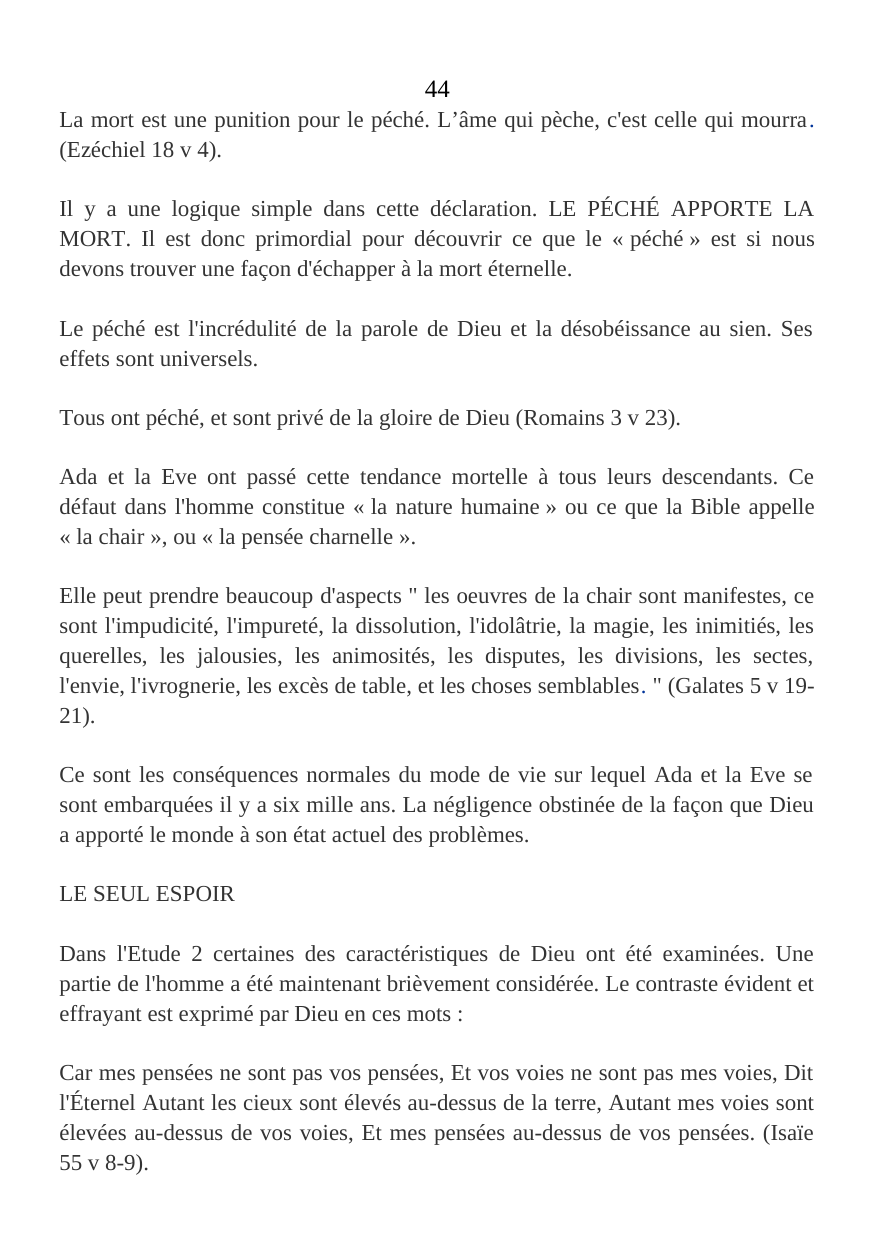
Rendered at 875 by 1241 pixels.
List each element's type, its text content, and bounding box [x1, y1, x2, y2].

text Car mes pensées ne sont pas vos pensées, Et vos voies ne sont pas mes voies, Dit l'Éternel Autant les cieux sont élevés au-dessus de la terre, Autant mes voies sont élevées au-dessus de vos voies, Et mes pensées au-dessus de vos pensées. (Isaïe 55 v 8-9). [59, 1055, 815, 1175]
text Dans l'Etude 2 certaines des caractéristiques de Dieu ont été examinées. Une partie de l'homme a été maintenant brièvement considérée. Le contraste évident et effrayant est exprimé par Dieu en ces mots : [59, 936, 815, 1026]
text Ada et la Eve ont passé cette tendance mortelle à tous leurs descendants. Ce défaut dans l'homme constitue « la nature humaine » ou ce que la Bible appelle « la chair », ou « la pensée charnelle ». [59, 459, 815, 549]
text Elle peut prendre beaucoup d'aspects " les oeuvres de la chair sont manifestes, ce sont l'impudicité, l'impureté, la dissolution, l'idolâtrie, la magie, les inimitiés, les querelles, les jalousies, les animosités, les disputes, les divisions, les sectes, l'envie, l'ivrognerie, les excès de table, et les choses semblables. " (Galates 5 v 19-21). [59, 578, 815, 728]
text Tous ont péché, et sont privé de la gloire de Dieu (Romains 3 v 23). [59, 400, 815, 430]
text Le péché est l'incrédulité de la parole de Dieu et la désobéissance au sien. Ses effets sont universels. [59, 311, 815, 371]
text Il y a une logique simple dans cette déclaration. LE PÉCHÉ APPORTE LA MORT. Il est donc primordial pour découvrir ce que le « péché » est si nous devons trouver une façon d'échapper à la mort éternelle. [59, 192, 815, 282]
text Ce sont les conséquences normales du mode de vie sur lequel Ada et la Eve se sont embarquées il y a six mille ans. La négligence obstinée de la façon que Dieu a apporté le monde à son état actuel des problèmes. [59, 758, 815, 848]
text LE SEUL ESPOIR [59, 877, 815, 907]
text La mort est une punition pour le péché. L’âme qui pèche, c'est celle qui mourra. (Ezéchiel 18 v 4). [59, 103, 815, 163]
